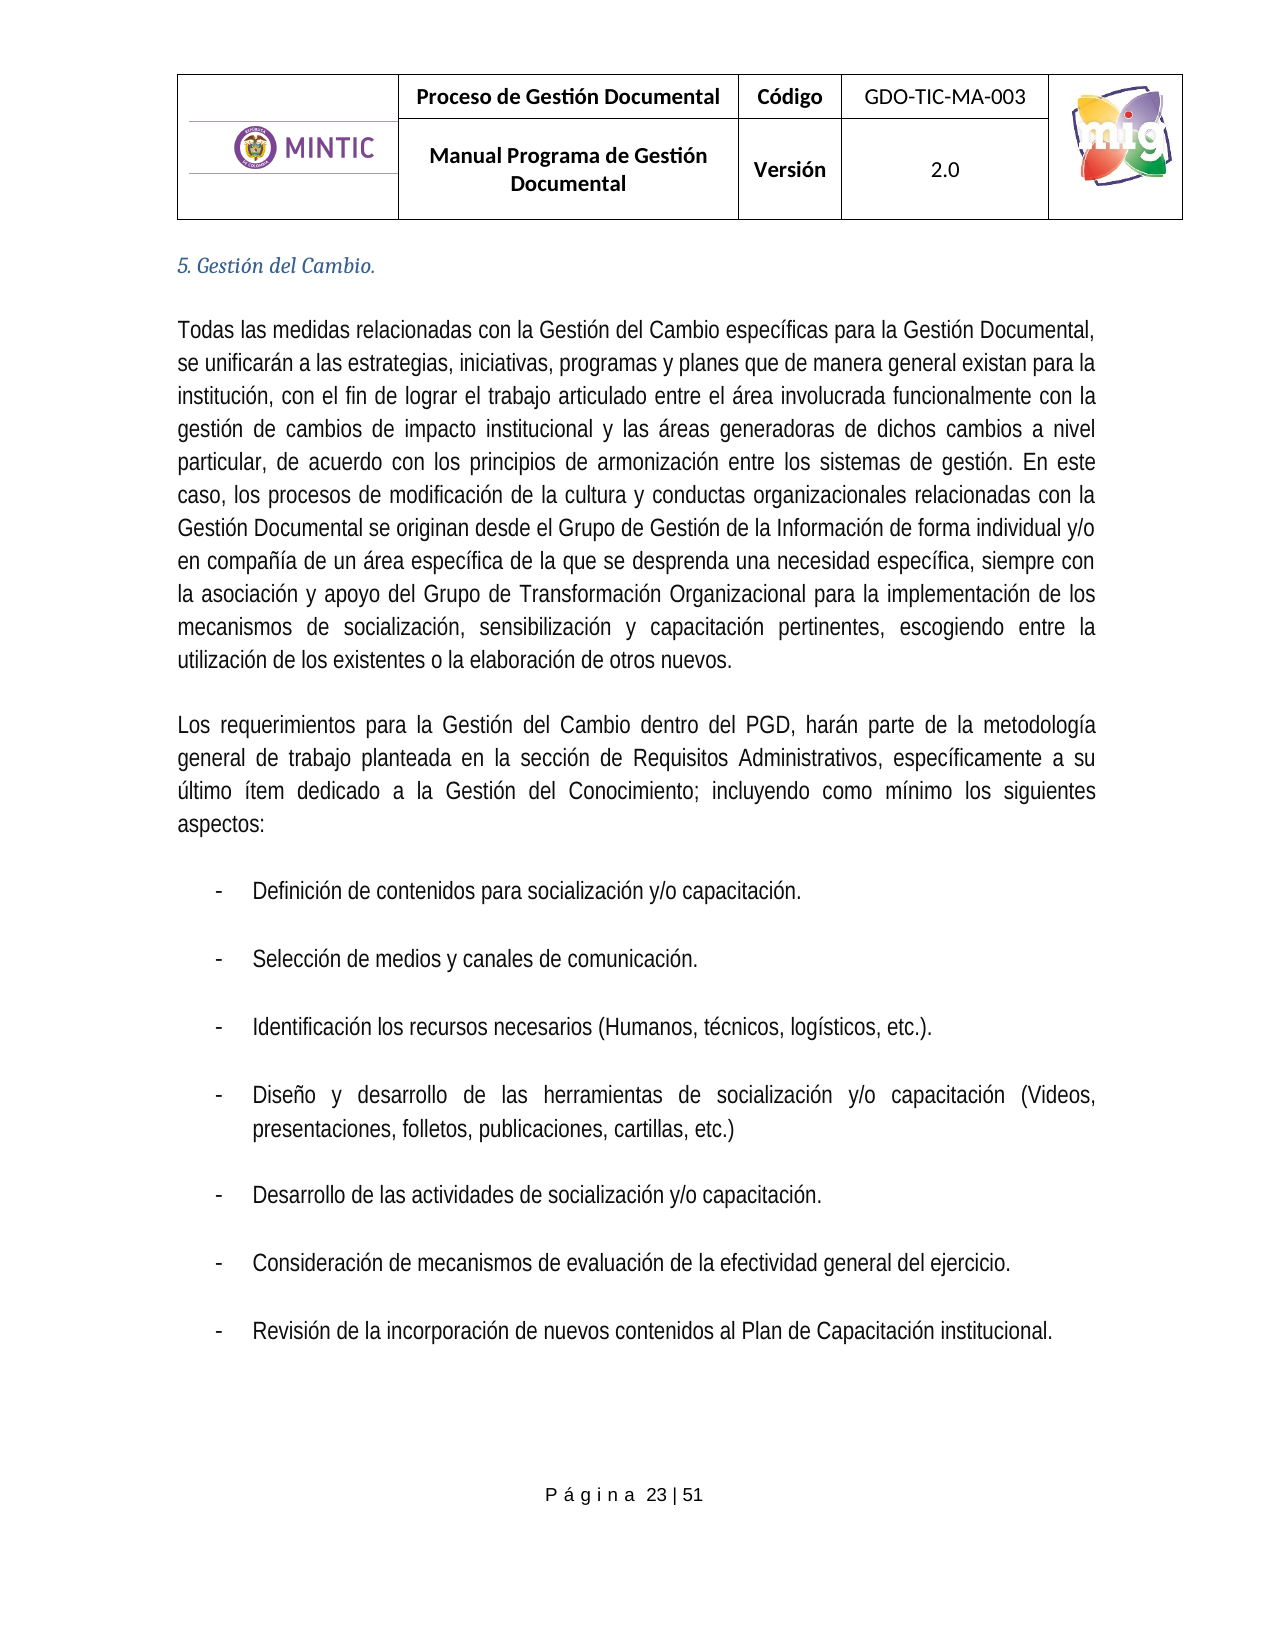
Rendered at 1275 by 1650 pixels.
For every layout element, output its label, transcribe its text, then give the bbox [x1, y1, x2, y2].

list Diseño y desarrollo de las herramientas de socialización y/o capacitación (Videos, presentaciones, folletos, publicaciones, cartillas, etc.) [215, 1079, 1098, 1142]
list Definición de contenidos para socialización y/o capacitación. [215, 875, 1098, 906]
list Identificación los recursos necesarios (Humanos, técnicos, logísticos, etc.). [215, 1011, 1098, 1041]
subtitle 5. Gestión del Cambio. [177, 252, 1098, 279]
text Todas las medidas relacionadas con la Gestión del Cambio específicas para la Gestión Documental, se unificarán a las estrategias, iniciativas, programas y planes que de manera general existan para la institución, con el fin de lograr el trabajo articulado entre el área involucrada funcionalmente con la gestión de cambios de impacto institucional y las áreas generadoras de dichos cambios a nivel particular, de acuerdo con los principios de armonización entre los sistemas de gestión. En este caso, los procesos de modificación de la cultura y conductas organizacionales relacionadas con la Gestión Documental se originan desde el Grupo de Gestión de la Información de forma individual y/o en compañía de un área específica de la que se desprenda una necesidad específica, siempre con la asociación y apoyo del Grupo de Transformación Organizacional para la implementación de los mecanismos de socialización, sensibilización y capacitación pertinentes, escogiendo entre la utilización de los existentes o la elaboración de otros nuevos. [177, 316, 1098, 673]
picture [188, 120, 399, 174]
list Desarrollo de las actividades de socialización y/o capacitación. [215, 1179, 1098, 1210]
list Selección de medios y canales de comunicación. [215, 943, 1098, 973]
list Revisión de la incorporación de nuevos contenidos al Plan de Capacitación institucional. [215, 1315, 1098, 1346]
list Consideración de mecanismos de evaluación de la efectividad general del ejercicio. [215, 1247, 1098, 1278]
text Los requerimientos para la Gestión del Cambio dentro del PGD, harán parte de la metodología general de trabajo planteada en la sección de Requisitos Administrativos, específicamente a su último ítem dedicado a la Gestión del Conocimiento; incluyendo como mínimo los siguientes aspectos: [177, 711, 1098, 838]
picture [1058, 75, 1182, 192]
